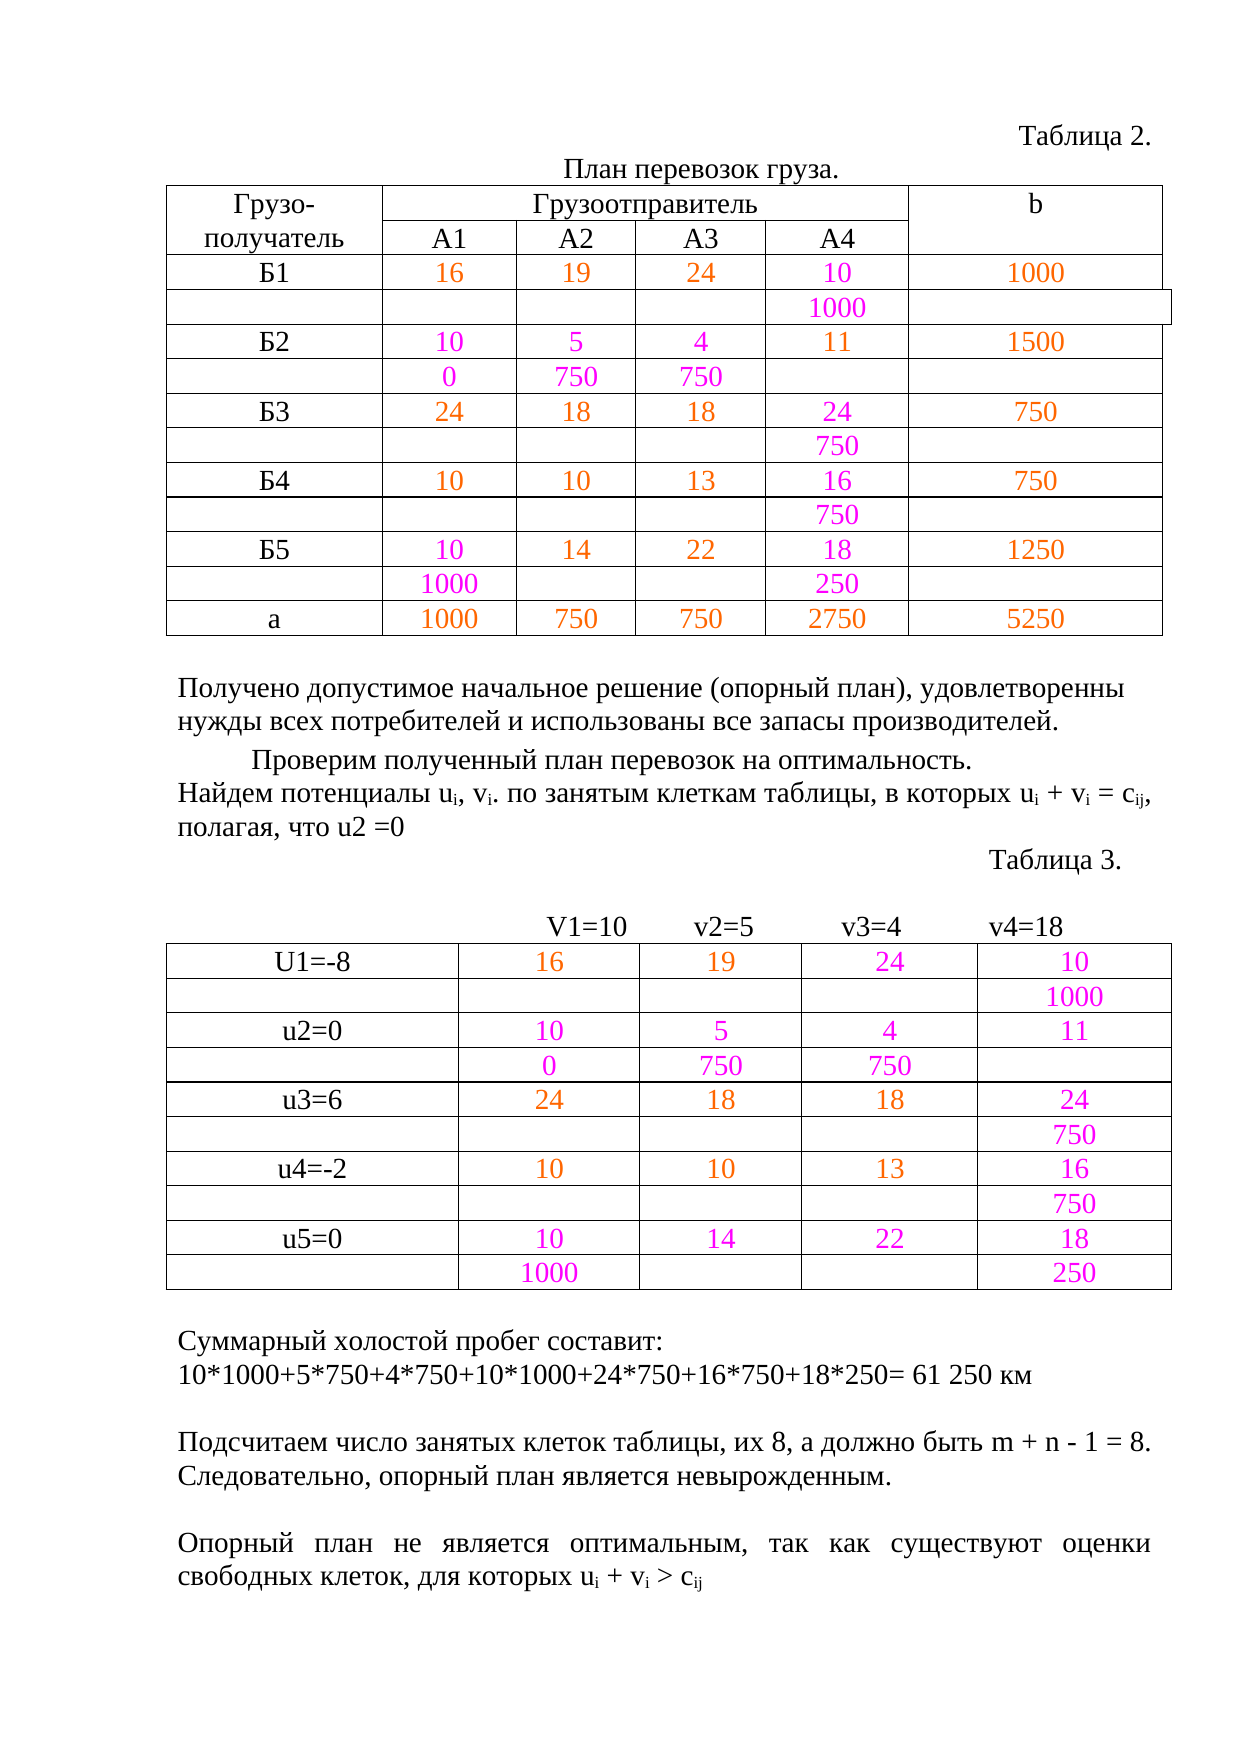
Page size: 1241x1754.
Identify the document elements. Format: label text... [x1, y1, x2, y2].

table_cell [383, 498, 516, 531]
table_header 24 [802, 944, 977, 978]
table_cell [517, 290, 635, 323]
table_cell [517, 498, 635, 531]
table_cell 250 [766, 567, 908, 600]
table_header Грузо-получатель [167, 186, 382, 254]
table_cell [640, 1186, 801, 1220]
table_cell [383, 428, 516, 462]
table_cell 1500 [909, 325, 1162, 358]
table_cell А2 [517, 221, 635, 254]
table_cell u4=-2 [167, 1152, 458, 1185]
table_cell [909, 428, 1162, 462]
table_header U1=-8 [167, 944, 458, 978]
text Таблица 2. [177, 118, 1152, 152]
table_header Грузоотправитель [383, 186, 908, 220]
table_cell 750 [517, 359, 635, 393]
table_cell 750 [978, 1186, 1171, 1220]
table_cell 18 [517, 394, 635, 427]
table_cell 10 [459, 1152, 639, 1185]
table_cell 10 [383, 325, 516, 358]
table_cell [802, 1255, 977, 1289]
table_cell 1000 [909, 255, 1162, 289]
table_cell [167, 1048, 458, 1081]
table_cell 250 [978, 1255, 1171, 1289]
table_cell А4 [766, 221, 908, 254]
table_cell 22 [636, 532, 765, 566]
table_cell [802, 979, 977, 1012]
table_cell [167, 428, 382, 462]
text Таблица 3. [177, 842, 1152, 876]
table_cell u3=6 [167, 1083, 458, 1116]
table_cell 24 [459, 1083, 639, 1116]
table_cell [636, 428, 765, 462]
table_cell 1000 [766, 290, 908, 323]
table_cell 750 [636, 359, 765, 393]
text 10*1000+5*750+4*750+10*1000+24*750+16*750+18*250= [177, 1357, 1152, 1391]
table_cell [167, 1186, 458, 1220]
table_cell 10 [766, 255, 908, 289]
table_cell 19 [517, 255, 635, 289]
table_cell [640, 979, 801, 1012]
table_cell [978, 1048, 1171, 1081]
table_cell 0 [383, 359, 516, 393]
table_cell u2=0 [167, 1013, 458, 1047]
table_cell [636, 567, 765, 600]
table_cell [517, 428, 635, 462]
table_cell 11 [766, 325, 908, 358]
table_cell [167, 359, 382, 393]
table_cell a [167, 601, 382, 635]
table_cell 750 [766, 498, 908, 531]
table_cell [167, 290, 382, 323]
table_cell 1250 [909, 532, 1162, 566]
table_header 16 [459, 944, 639, 978]
table_cell [909, 498, 1162, 531]
table_cell [802, 1186, 977, 1220]
table_cell 750 [978, 1117, 1171, 1151]
table_cell [636, 498, 765, 531]
table_cell [909, 567, 1162, 600]
table_cell 24 [636, 255, 765, 289]
table_cell 18 [802, 1083, 977, 1116]
table_cell 750 [517, 601, 635, 635]
table_cell 18 [978, 1221, 1171, 1254]
text Проверим полученный план перевозок на оптимальность. [177, 742, 1152, 775]
table_cell 13 [636, 463, 765, 496]
table_cell 0 [459, 1048, 639, 1081]
table_cell А1 [383, 221, 516, 254]
table_cell 10 [383, 532, 516, 566]
table_cell [909, 290, 1171, 323]
table_header 19 [640, 944, 801, 978]
table_cell 10 [383, 463, 516, 496]
table_cell 13 [802, 1152, 977, 1185]
table_cell Б3 [167, 394, 382, 427]
table_cell 24 [766, 394, 908, 427]
table_cell 750 [766, 428, 908, 462]
table_cell [459, 1117, 639, 1151]
table_cell 10 [517, 463, 635, 496]
table_header b [909, 186, 1162, 254]
table_cell 16 [383, 255, 516, 289]
table_cell 16 [978, 1152, 1171, 1185]
table_cell 4 [636, 325, 765, 358]
text Опорный план не является оптимальным, так как существуют оценки свободных клеток, для которых ui + vi > cij [177, 1525, 1152, 1592]
table_cell 18 [640, 1083, 801, 1116]
table_cell 750 [640, 1048, 801, 1081]
table_cell 18 [766, 532, 908, 566]
table_cell 1000 [978, 979, 1171, 1012]
table_cell [640, 1255, 801, 1289]
table_cell 24 [383, 394, 516, 427]
table_cell 1000 [383, 601, 516, 635]
table_cell Б5 [167, 532, 382, 566]
table_cell 1000 [383, 567, 516, 600]
table_cell 2750 [766, 601, 908, 635]
table_cell [517, 567, 635, 600]
table_cell 10 [459, 1221, 639, 1254]
table_header 10 [978, 944, 1171, 978]
table_cell [636, 290, 765, 323]
table_cell [167, 1117, 458, 1151]
text Суммарный холостой пробег составит: [177, 1323, 1152, 1357]
table_cell А3 [636, 221, 765, 254]
table_cell [167, 498, 382, 531]
table_cell 14 [517, 532, 635, 566]
table_cell [766, 359, 908, 393]
table_cell 10 [640, 1152, 801, 1185]
table_cell [383, 290, 516, 323]
table_cell 16 [766, 463, 908, 496]
table_cell [909, 359, 1162, 393]
text Получено допустимое начальное решение (опорный план), удовлетворенны нужды всех потребителей и использованы все запасы производителей. [177, 670, 1152, 737]
table_cell [167, 979, 458, 1012]
table_cell 5250 [909, 601, 1162, 635]
table_cell [167, 1255, 458, 1289]
table_cell 4 [802, 1013, 977, 1047]
text Подсчитаем число занятых клеток таблицы, их 8, а должно быть m + n - 1 = 8. Следовательно, опорный план является невырожденным. [177, 1424, 1152, 1491]
table_cell 10 [459, 1013, 639, 1047]
table_cell 750 [909, 394, 1162, 427]
text V1=10 v2=5 v3=4 v4=18 [472, 909, 1152, 943]
table_cell [167, 567, 382, 600]
table_cell 750 [636, 601, 765, 635]
table_cell 24 [978, 1083, 1171, 1116]
table_cell 22 [802, 1221, 977, 1254]
table_cell Б4 [167, 463, 382, 496]
table_cell 1000 [459, 1255, 639, 1289]
table_cell 18 [636, 394, 765, 427]
table_cell [459, 979, 639, 1012]
table_cell 5 [640, 1013, 801, 1047]
text План перевозок груза. [177, 152, 1152, 185]
table_cell u5=0 [167, 1221, 458, 1254]
table_cell 750 [909, 463, 1162, 496]
table_cell 11 [978, 1013, 1171, 1047]
table_cell 750 [802, 1048, 977, 1081]
table_cell 5 [517, 325, 635, 358]
table_cell [459, 1186, 639, 1220]
table_cell Б2 [167, 325, 382, 358]
table_cell [802, 1117, 977, 1151]
table_cell [640, 1117, 801, 1151]
text Найдем потенциалы ui, vi. по занятым клеткам таблицы, в которых ui + vi = cij, полагая, что u2 =0 [177, 775, 1152, 842]
table_cell Б1 [167, 255, 382, 289]
table_cell 14 [640, 1221, 801, 1254]
